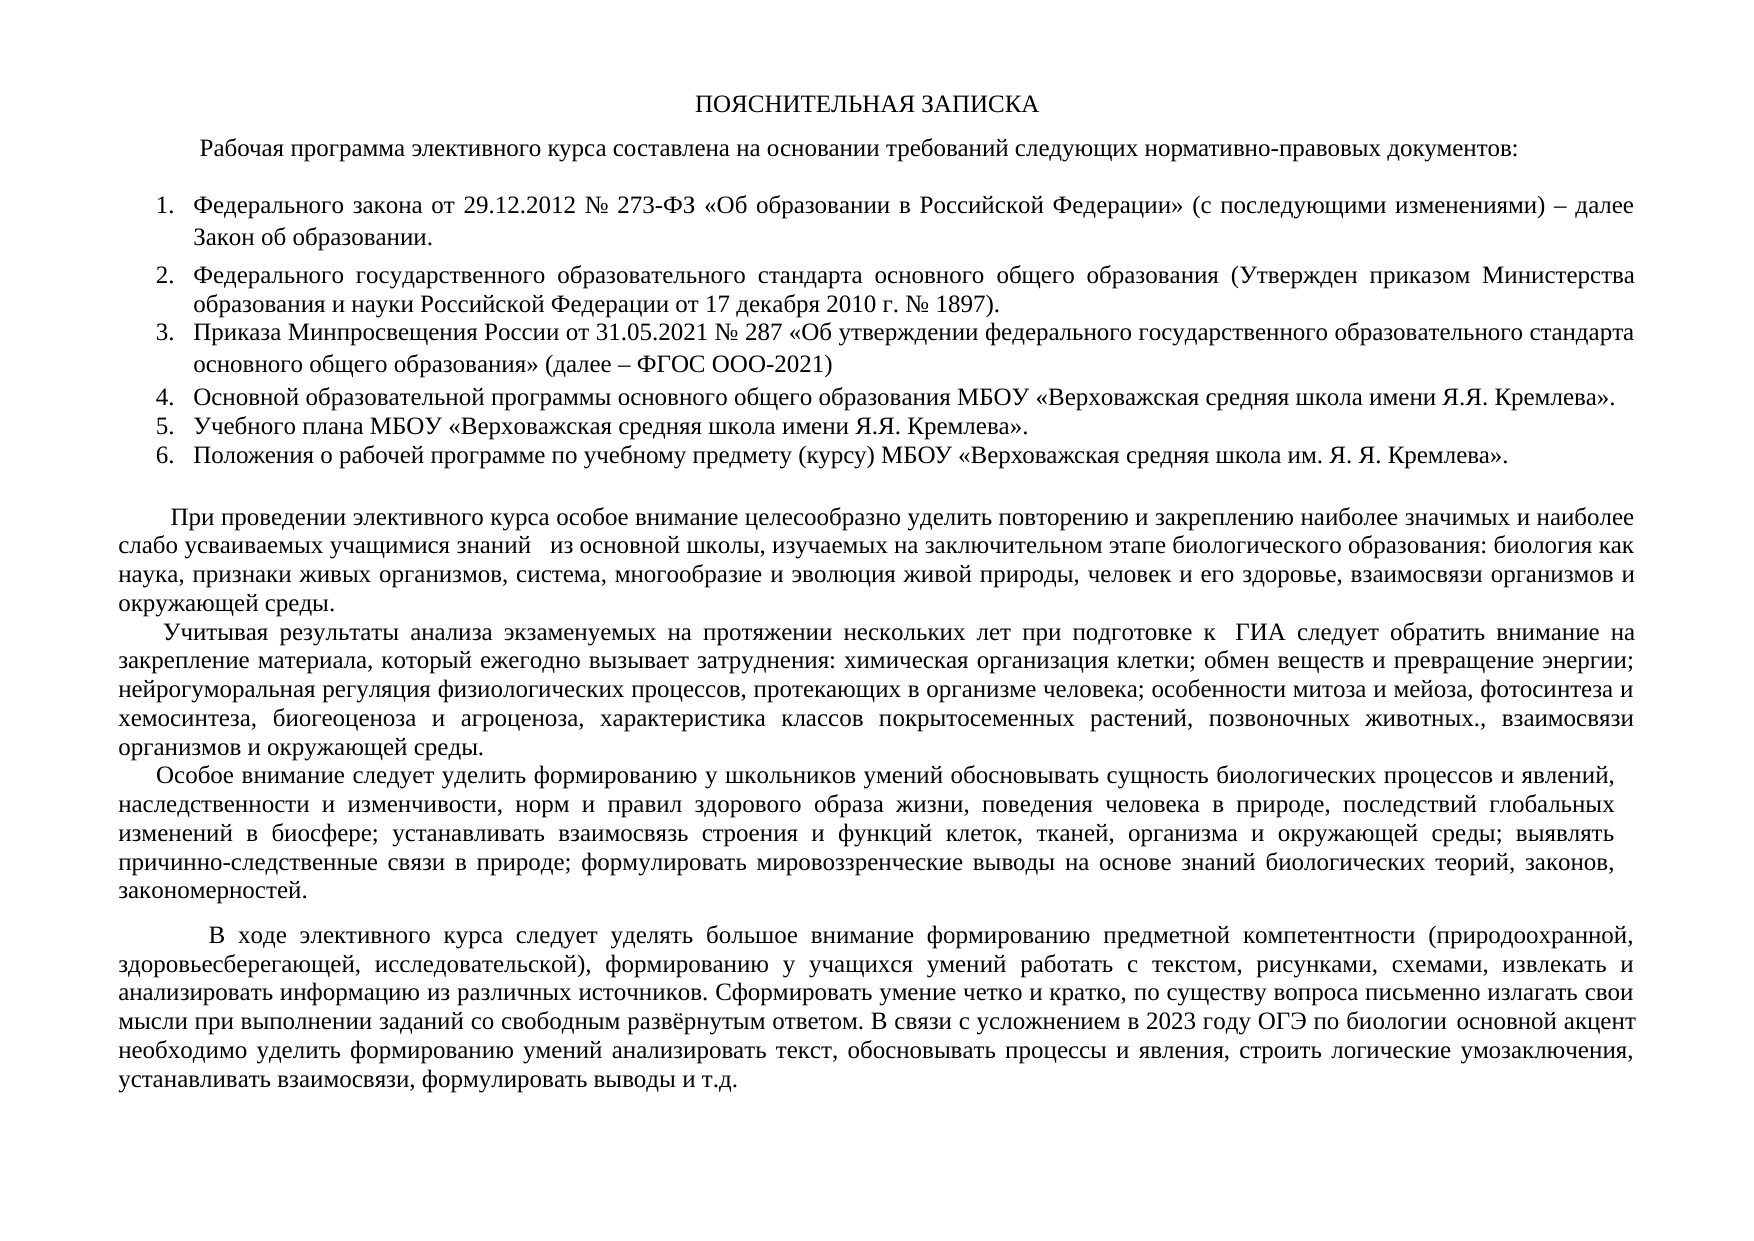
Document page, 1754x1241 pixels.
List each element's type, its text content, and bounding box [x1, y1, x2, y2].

list Основной образовательной программы основного общего образования МБОУ «Верховажская средняя школа имени Я.Я. Кремлева». [156, 382, 1636, 411]
text При проведении элективного курса особое внимание целесообразно уделить повторению и закреплению наиболее значимых и наиболее слабо усваиваемых учащимися знаний из основной школы, изучаемых на заключительном этапе биологического образования: биология как наука, признаки живых организмов, система, многообразие и эволюция живой природы, человек и его здоровье, взаимосвязи организмов и окружающей среды. [118, 502, 1636, 617]
list Приказа Минпросвещения России от 31.05.2021 № 287 «Об утверждении федерального государственного образовательного стандарта основного общего образования» (далее – ФГОС ООО-2021) [156, 317, 1636, 378]
text ПОЯСНИТЕЛЬНАЯ ЗАПИСКА [118, 89, 1616, 117]
text Учитывая результаты анализа экзаменуемых на протяжении нескольких лет при подготовке к ГИА следует обратить внимание на закрепление материала, который ежегодно вызывает затруднения: химическая организация клетки; обмен веществ и превращение энергии; нейрогуморальная регуляция физиологических процессов, протекающих в организме человека; особенности митоза и мейоза, фотосинтеза и хемосинтеза, биогеоценоза и агроценоза, характеристика классов покрытосеменных растений, позвоночных животных., взаимосвязи организмов и окружающей среды. [118, 617, 1636, 761]
list Федерального закона от 29.12.2012 № 273-ФЗ «Об образовании в Российской Федерации» (с последующими изменениями) – далее Закон об образовании. [156, 191, 1636, 251]
list Положения о рабочей программе по учебному предмету (курсу) МБОУ «Верховажская средняя школа им. Я. Я. Кремлева». [156, 440, 1636, 469]
text Рабочая программа элективного курса составлена на основании требований следующих нормативно-правовых документов: [119, 133, 1616, 162]
text В ходе элективного курса следует уделять большое внимание формированию предметной компетентности (природоохранной, здоровьесберегающей, исследовательской), формированию у учащихся умений работать с текстом, рисунками, схемами, извлекать и анализировать информацию из различных источников. Сформировать умение четко и кратко, по существу вопроса письменно излагать свои мысли при выполнении заданий со свободным развёрнутым ответом. В связи с усложнением в 2023 году ОГЭ по биологии основной акцент необходимо уделить формированию умений анализировать текст, обосновывать процессы и явления, строить логические умозаключения, устанавливать взаимосвязи, формулировать выводы и т.д. [118, 920, 1636, 1092]
list Учебного плана МБОУ «Верховажская средняя школа имени Я.Я. Кремлева». [156, 411, 1636, 440]
text Особое внимание следует уделить формированию у школьников умений обосновывать сущность биологических процессов и явлений, наследственности и изменчивости, норм и правил здорового образа жизни, поведения человека в природе, последствий глобальных изменений в биосфере; устанавливать взаимосвязь строения и функций клеток, тканей, организма и окружающей среды; выявлять причинно-следственные связи в природе; формулировать мировоззренческие выводы на основе знаний биологических теорий, законов, закономерностей. [118, 761, 1616, 904]
list Федерального государственного образовательного стандарта основного общего образования (Утвержден приказом Министерства образования и науки Российской Федерации от 17 декабря 2010 г. № 1897). [156, 260, 1636, 317]
